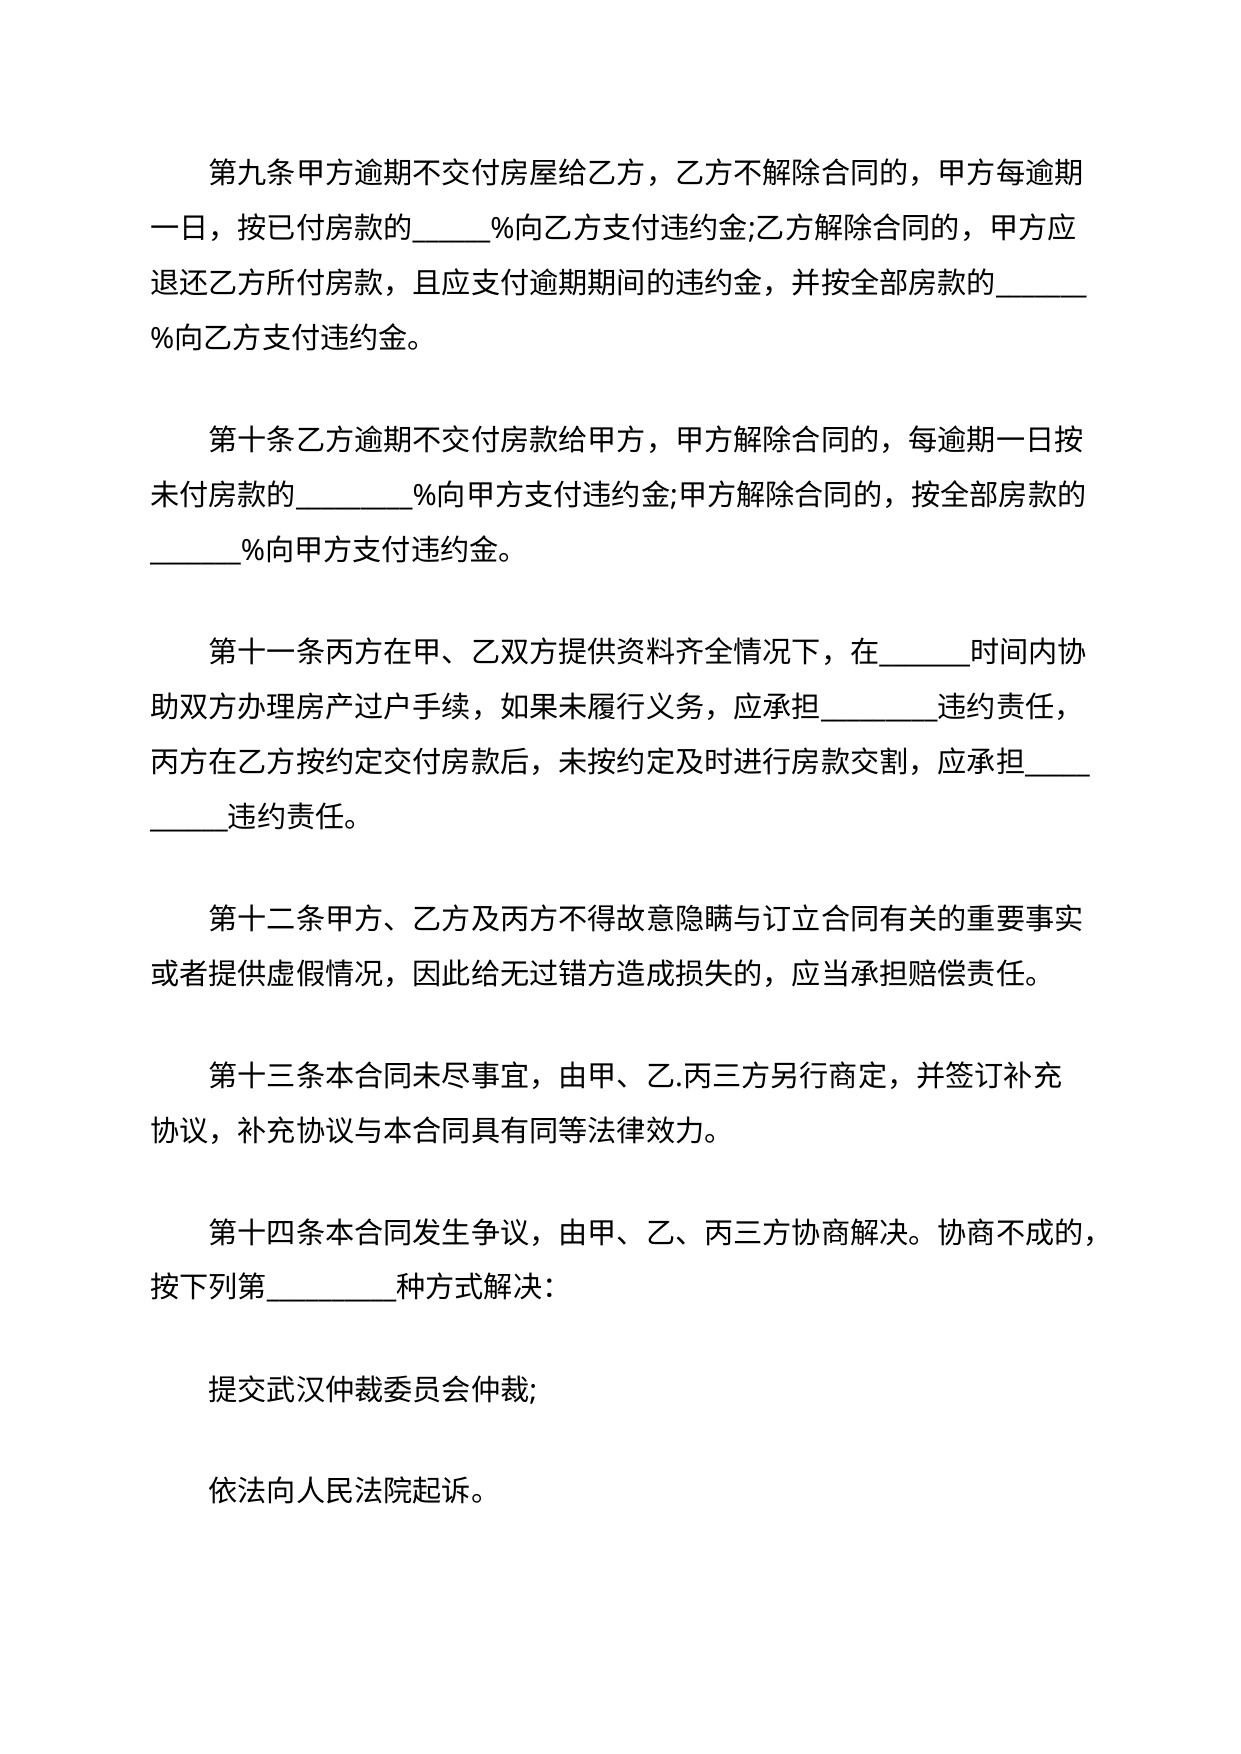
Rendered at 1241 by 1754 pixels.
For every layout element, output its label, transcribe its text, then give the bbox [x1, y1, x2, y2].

text 依法向人民法院起诉。 [150, 1468, 1090, 1510]
text 第十四条本合同发生争议，由甲、乙、丙三方协商解决。协商不成的，按下列第__________种方式解决： [150, 1209, 1090, 1306]
text 第十条乙方逾期不交付房款给甲方，甲方解除合同的，每逾期一日按未付房款的_________%向甲方支付违约金;甲方解除合同的，按全部房款的_______%向甲方支付违约金。 [150, 417, 1090, 569]
text 提交武汉仲裁委员会仲裁; [150, 1366, 1090, 1408]
text 第九条甲方逾期不交付房屋给乙方，乙方不解除合同的，甲方每逾期一日，按已付房款的______%向乙方支付违约金;乙方解除合同的，甲方应退还乙方所付房款，且应支付逾期期间的违约金，并按全部房款的_______%向乙方支付违约金。 [150, 150, 1090, 357]
text 第十一条丙方在甲、乙双方提供资料齐全情况下，在_______时间内协助双方办理房产过户手续，如果未履行义务，应承担_________违约责任，丙方在乙方按约定交付房款后，未按约定及时进行房款交割，应承担___________违约责任。 [150, 629, 1090, 836]
text 第十三条本合同未尽事宜，由甲、乙.丙三方另行商定，并签订补充协议，补充协议与本合同具有同等法律效力。 [150, 1052, 1090, 1150]
text 第十二条甲方、乙方及丙方不得故意隐瞒与订立合同有关的重要事实或者提供虚假情况，因此给无过错方造成损失的，应当承担赔偿责任。 [150, 896, 1090, 993]
